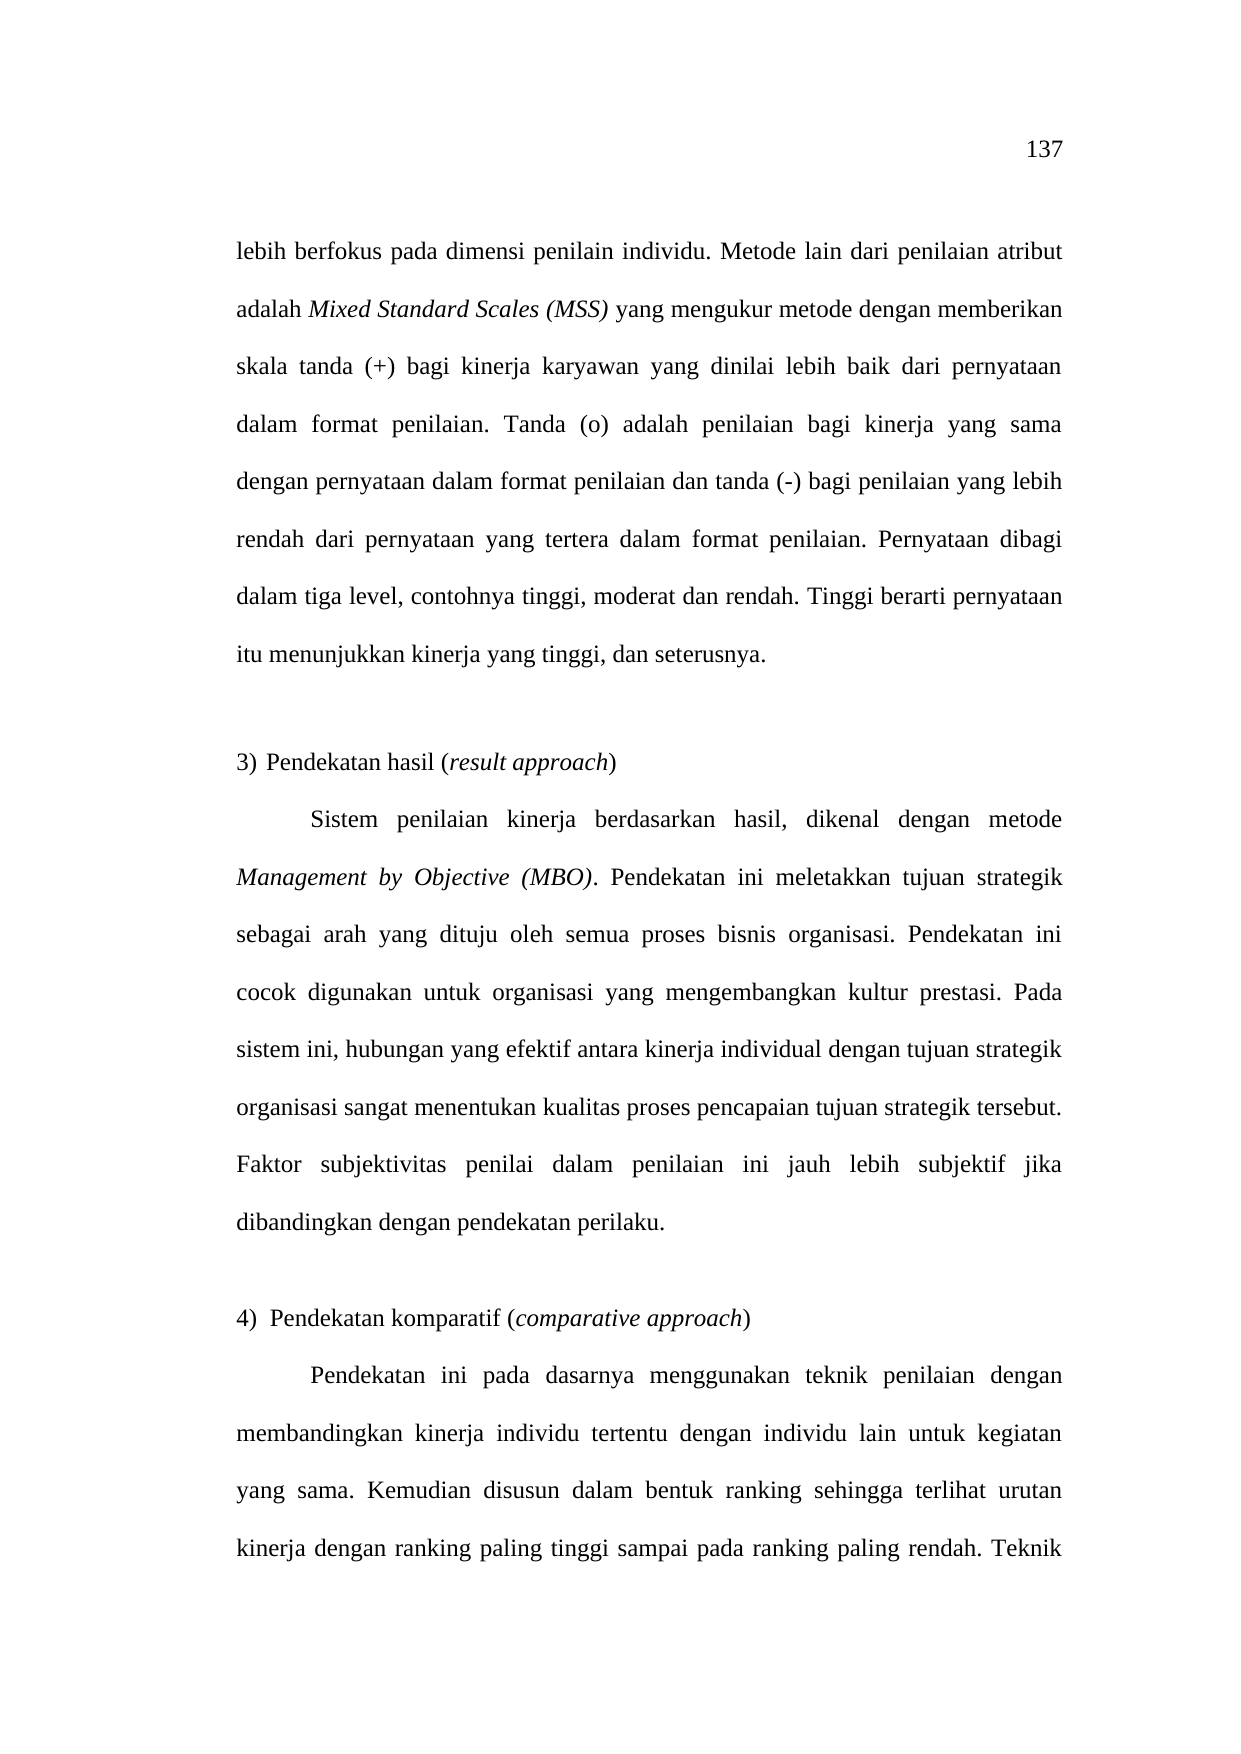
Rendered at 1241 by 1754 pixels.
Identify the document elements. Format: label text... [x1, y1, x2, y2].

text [236, 1360, 1063, 1562]
text Sistem penilaian kinerja berdasarkan hasil, dikenal dengan metode Management by Objective (MBO). Pendekatan ini meletakkan tujuan strategik sebagai arah yang dituju oleh semua proses bisnis organisasi. Pendekatan ini cocok digunakan untuk organisasi yang mengembangkan kultur prestasi. Pada sistem ini, hubungan yang efektif antara kinerja individual dengan tujuan strategik organisasi sangat menentukan kualitas proses pencapaian tujuan strategik tersebut. Faktor subjektivitas penilai dalam penilaian ini jauh lebih subjektif jika dibandingkan dengan pendekatan perilaku. [236, 804, 1063, 1236]
list Pendekatan hasil (result approach) [236, 747, 1063, 776]
text 4) Pendekatan komparatif (comparative approach) [236, 1303, 1063, 1332]
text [236, 236, 1063, 667]
